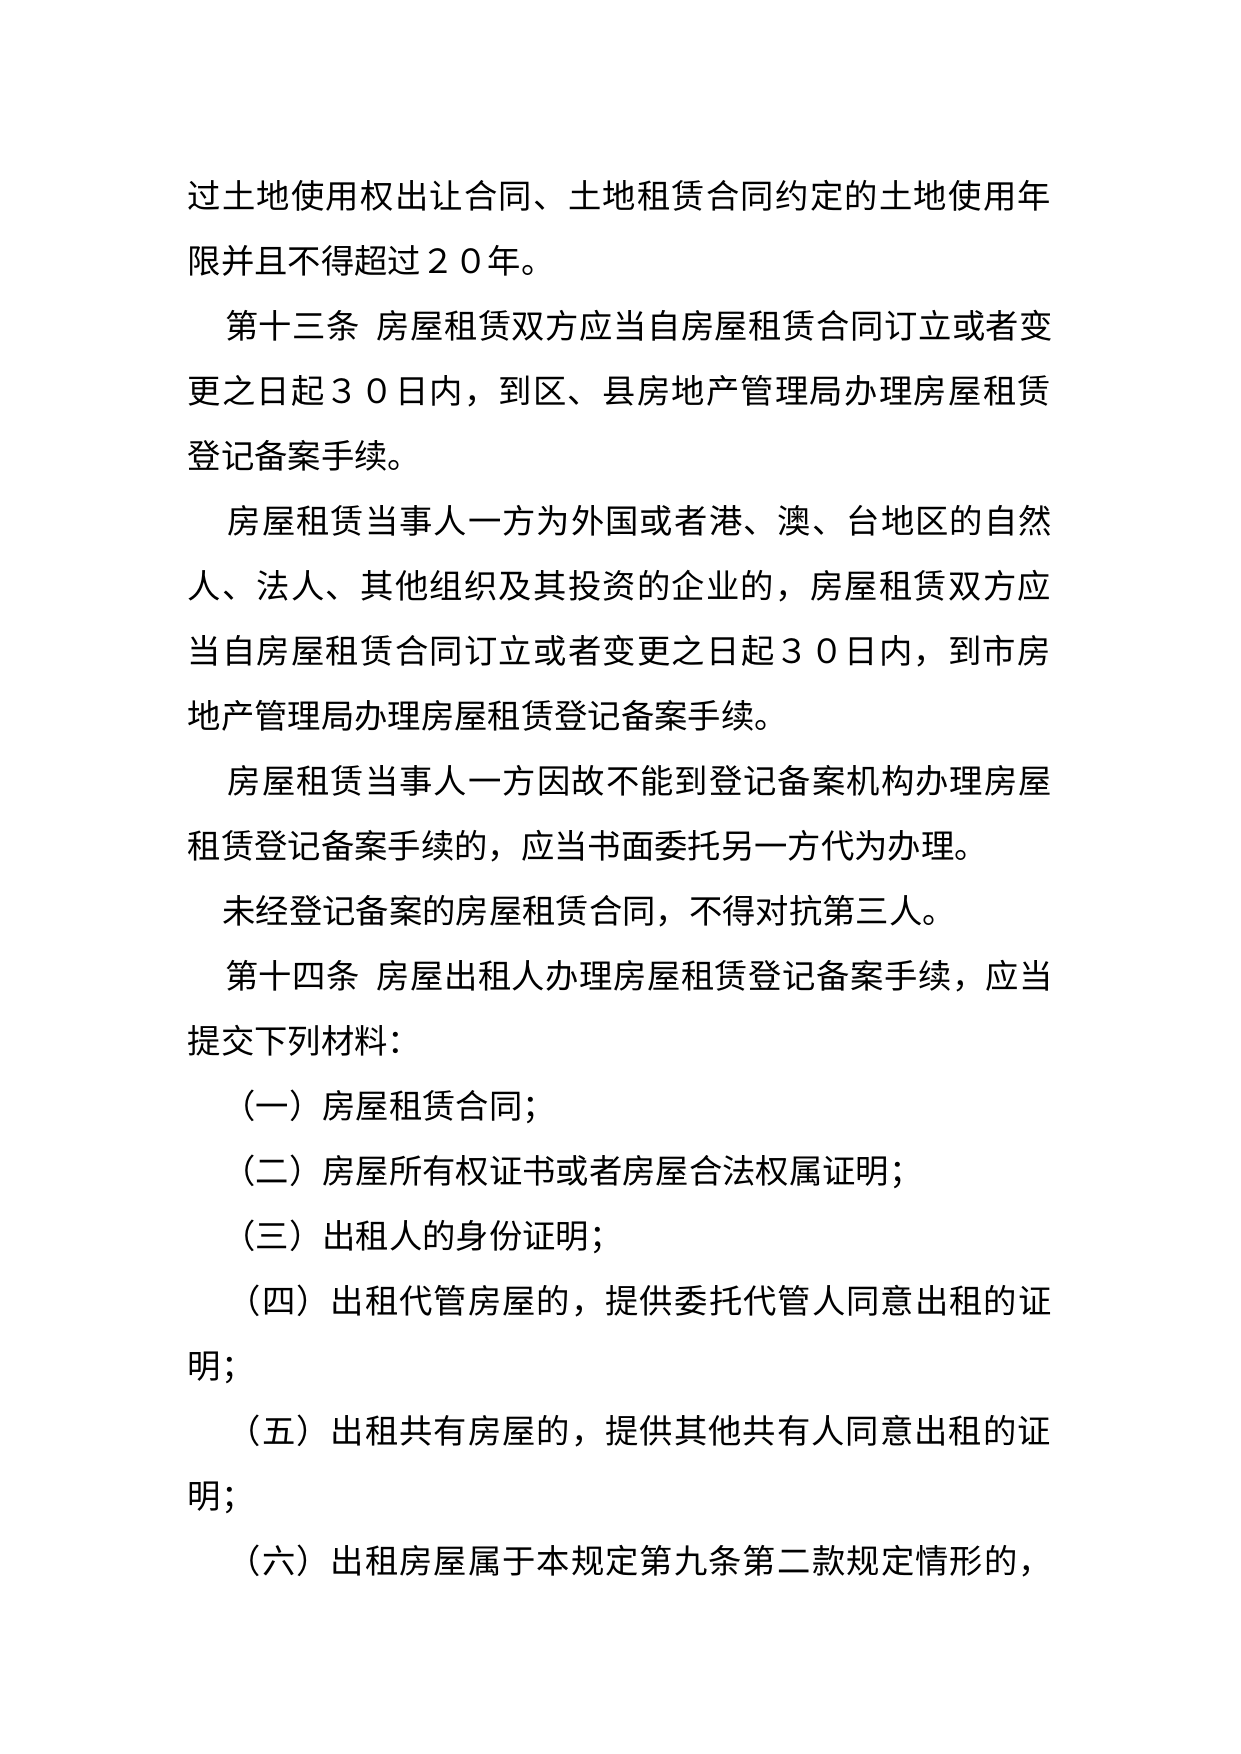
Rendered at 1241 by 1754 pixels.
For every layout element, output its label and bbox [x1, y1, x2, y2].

text [187, 162, 1053, 1592]
